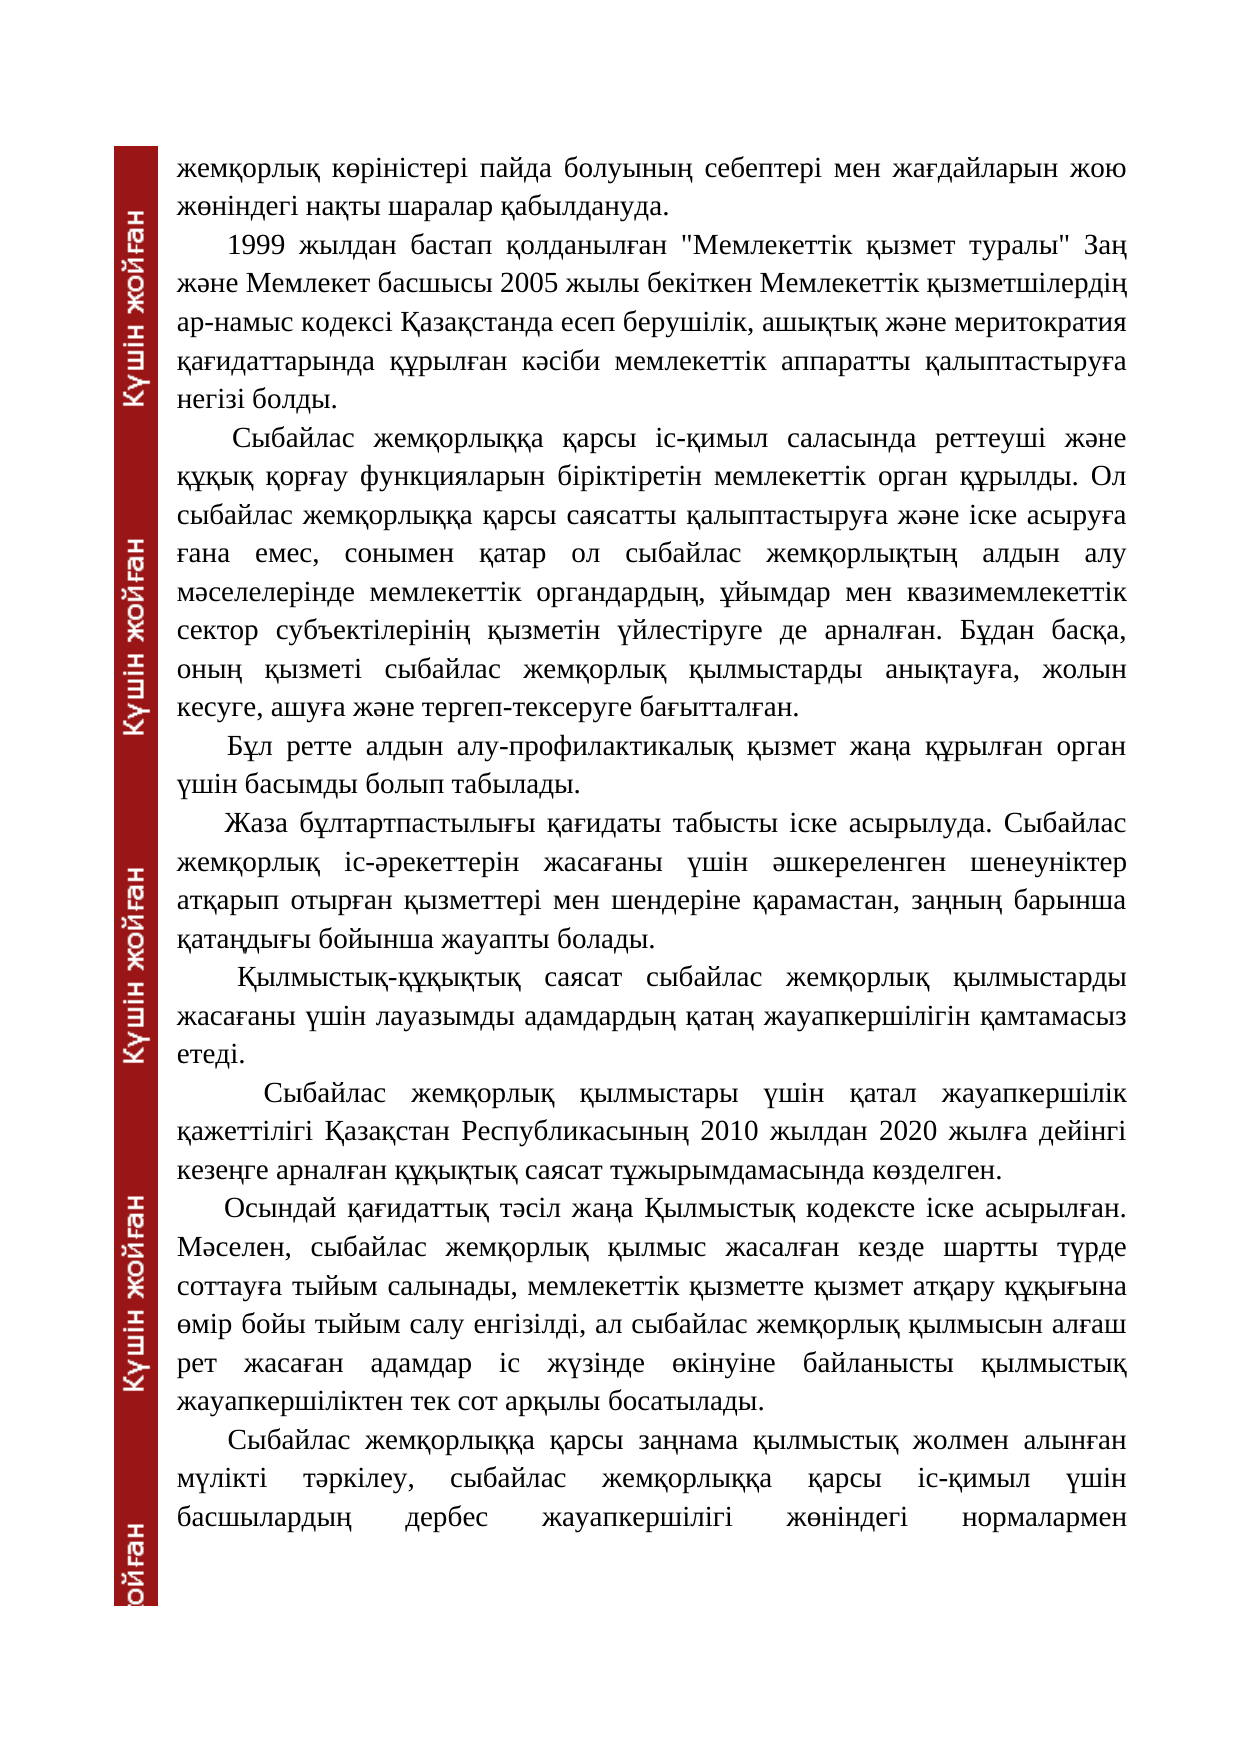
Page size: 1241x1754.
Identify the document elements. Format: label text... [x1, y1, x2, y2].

text Осындай қағидаттық тәсіл жаңа Қылмыстық кодексте іске асырылған. Мәселен, сыбайлас жемқорлық қылмыс жасалған кезде шартты түрде соттауға тыйым салынады, мемлекеттік қызметте қызмет атқару құқығына өмір бойы тыйым салу енгізілді, ал сыбайлас жемқорлық қылмысын алғаш рет жасаған адамдар іс жүзінде өкінуіне байланысты қылмыстық жауапкершіліктен тек сот арқылы босатылады. [112, 1191, 1128, 1417]
picture [114, 954, 158, 959]
text Сыбайлас жемқорлыққа қарсы іс-қимыл саласында реттеуші және құқық қорғау функцияларын біріктіретін мемлекеттік орган құрылды. Ол сыбайлас жемқорлыққа қарсы саясатты қалыптастыруға және іске асыруға ғана емес, сонымен қатар ол сыбайлас жемқорлықтың алдын алу мәселелерінде мемлекеттік органдардың, ұйымдар мен квазимемлекеттік сектор субъектілерінің қызметін үйлестіруге де арналған. Бұдан басқа, оның қызметі сыбайлас жемқорлық қылмыстарды анықтауға, жолын кесуге, ашуға және тергеп-тексеруге бағытталған. [112, 420, 1128, 723]
text 1999 жылдан бастап қолданылған "Мемлекеттік қызмет туралы" Заң және Мемлекет басшысы 2005 жылы бекіткен Мемлекеттік қызметшілердің ар-намыс кодексі Қазақстанда есеп берушілік, ашықтық және меритократия қағидаттарында құрылған кәсіби мемлекеттік аппаратты қалыптастыруға негізі болды. [112, 227, 1128, 415]
text Қылмыстық-құқықтық саясат сыбайлас жемқорлық қылмыстарды жасағаны үшін лауазымды адамдардың қатаң жауапкершілігін қамтамасыз етеді. [112, 959, 1128, 1070]
picture [114, 1070, 158, 1075]
text Сыбайлас жемқорлық қылмыстары үшін қатал жауапкершілік қажеттілігі Қазақстан Республикасының 2010 жылдан 2020 жылға дейінгі кезеңге арналған құқықтық саясат тұжырымдамасында көзделген. [112, 1075, 1128, 1186]
picture [114, 222, 158, 227]
picture [114, 800, 158, 805]
picture [114, 1532, 158, 1606]
picture [114, 415, 158, 420]
text Бұл ретте алдын алу-профилактикалық қызмет жаңа құрылған орган үшін басымды болып табылады. [112, 728, 1128, 800]
picture [114, 146, 158, 150]
text Жаза бұлтартпастылығы қағидаты табысты іске асырылуда. Сыбайлас жемқорлық іс-әрекеттерін жасағаны үшін әшкереленген шенеуніктер атқарып отырған қызметтері мен шендеріне қарамастан, заңның барынша қатаңдығы бойынша жауапты болады. [112, 805, 1128, 954]
picture [114, 1186, 158, 1191]
picture [114, 723, 158, 728]
picture [114, 1417, 158, 1422]
